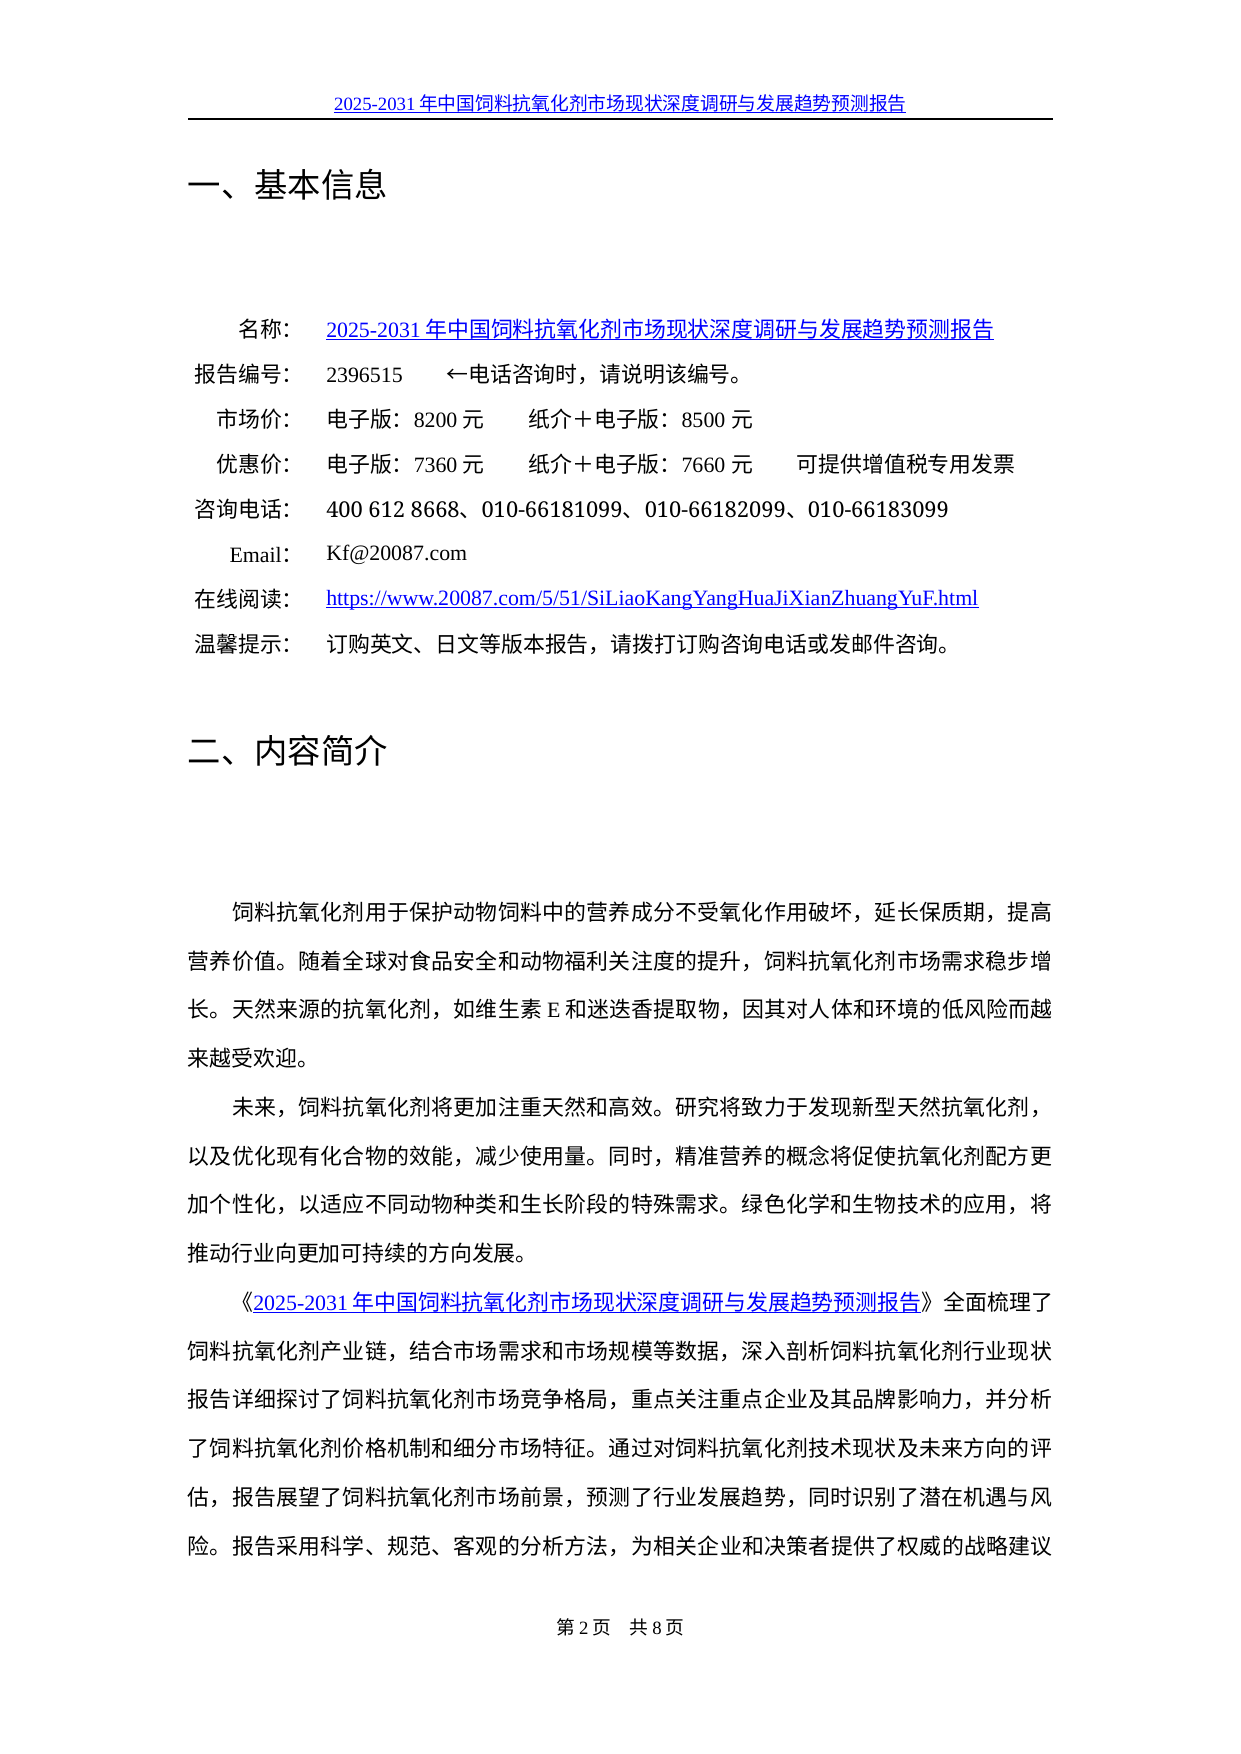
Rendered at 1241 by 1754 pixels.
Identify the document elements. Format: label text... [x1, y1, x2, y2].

table_cell Email： [167, 537, 315, 582]
table_cell 报告编号： [167, 357, 315, 402]
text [187, 894, 1053, 1561]
table_header 名称： [167, 312, 315, 357]
table_cell 订购英文、日文等版本报告，请拨打订购咨询电话或发邮件咨询。 [315, 627, 1073, 672]
title 一、基本信息 [187, 150, 1053, 215]
table_cell 温馨提示： [167, 627, 315, 672]
table_cell 在线阅读： [167, 582, 315, 627]
table_cell 电子版：7360 元 纸介＋电子版：7660 元 可提供增值税专用发票 [315, 447, 1073, 492]
table_cell 市场价： [167, 402, 315, 447]
title 二、内容简介 [187, 717, 1053, 782]
table_cell Kf@20087.com [315, 537, 1073, 582]
table_cell [315, 582, 1073, 627]
table_cell 电子版：8200 元 纸介＋电子版：8500 元 [315, 402, 1073, 447]
table_cell 400 612 8668、010-66181099、010-66182099、010-66183099 [315, 492, 1073, 537]
table_cell 咨询电话： [167, 492, 315, 537]
table_cell 2396515 ←电话咨询时，请说明该编号。 [315, 357, 1073, 402]
table_header 2025-2031年中国饲料抗氧化剂市场现状深度调研与发展趋势预测报告 [315, 312, 1073, 357]
table_cell 优惠价： [167, 447, 315, 492]
